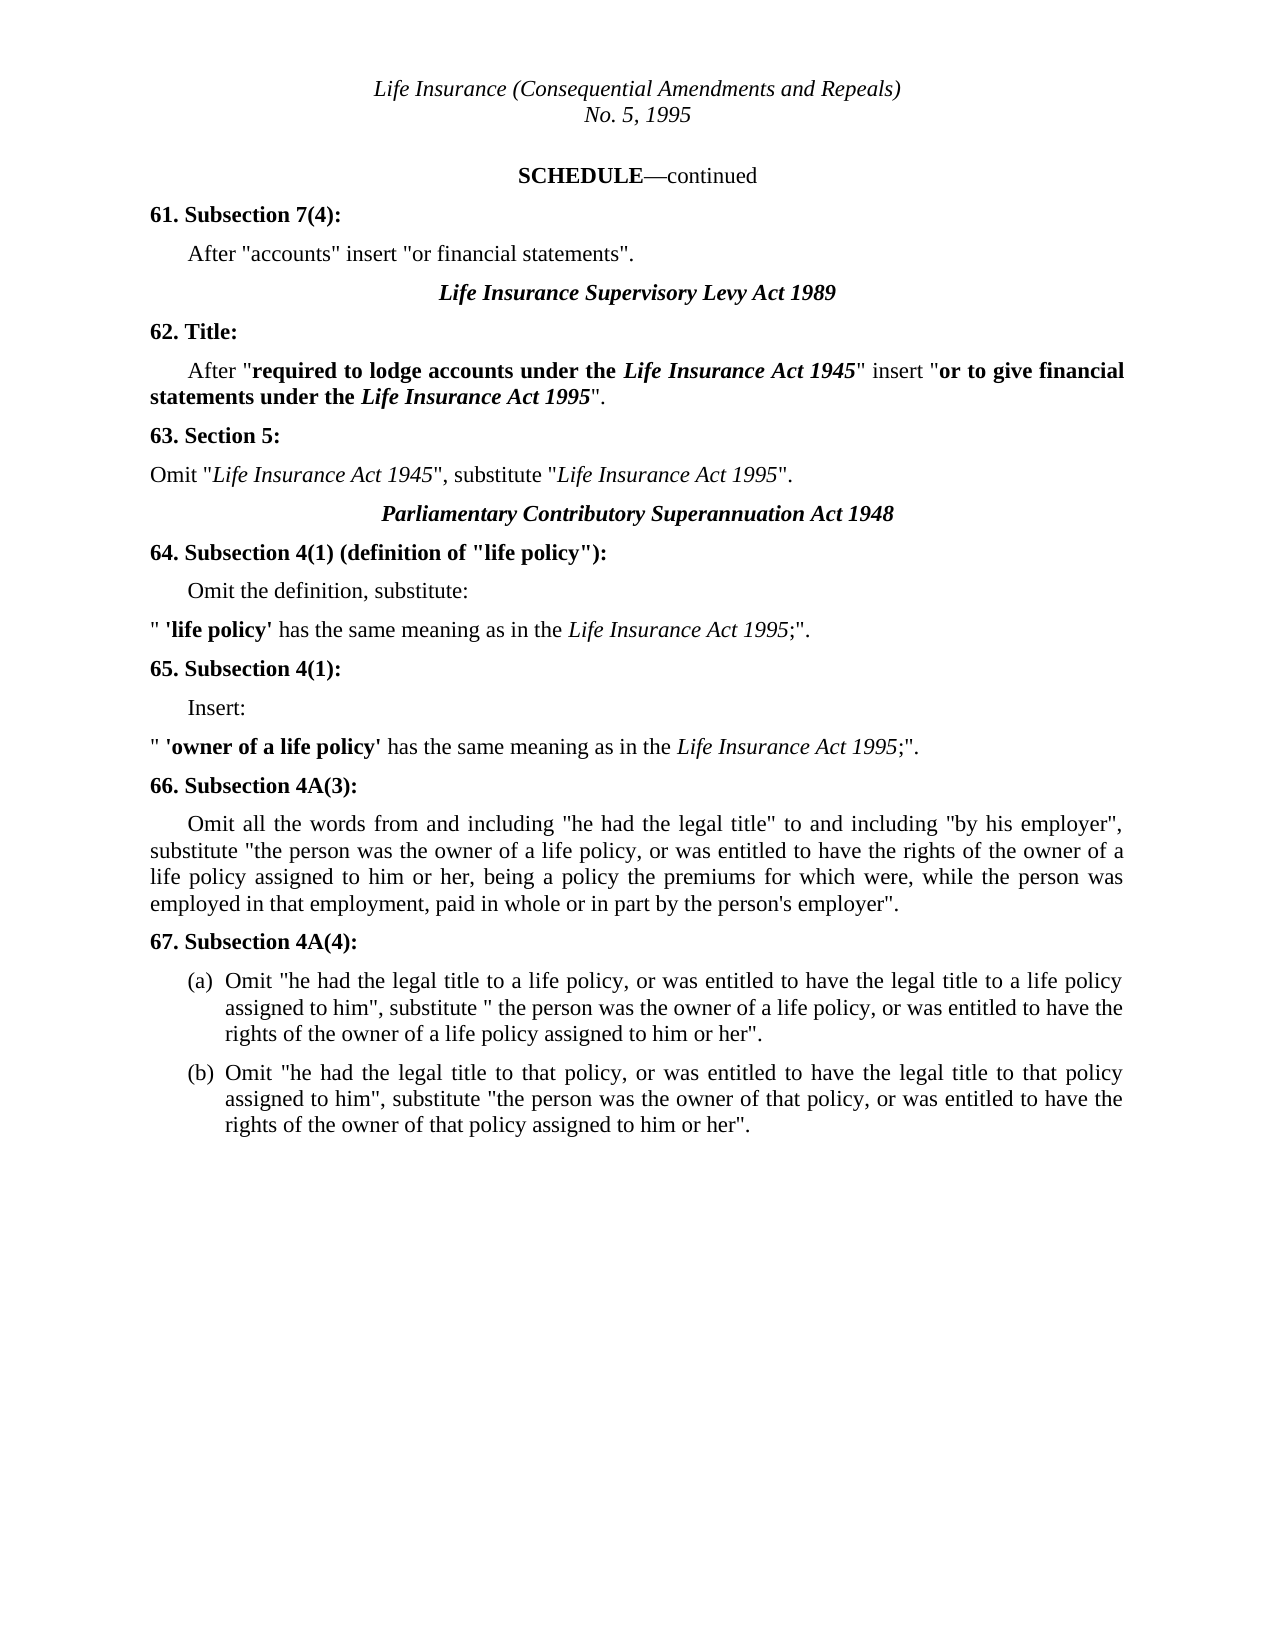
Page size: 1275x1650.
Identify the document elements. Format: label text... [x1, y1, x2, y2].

text 66. Subsection 4A(3): [150, 772, 1125, 798]
text " 'life policy' has the same meaning as in the Life Insurance Act 1995;". [150, 616, 1125, 643]
text " 'owner of a life policy' has the same meaning as in the Life Insurance Act 1995;". [150, 733, 1125, 759]
text After "accounts" insert "or financial statements". [150, 240, 1125, 267]
text (b) Omit "he had the legal title to that policy, or was entitled to have the legal title to that policy assigned to him", substitute "the person was the owner of that policy, or was entitled to have the rights of the owner of that policy assigned to him or her". [187, 1059, 1125, 1138]
text 67. Subsection 4A(4): [150, 928, 1125, 955]
text 61. Subsection 7(4): [150, 201, 1125, 228]
text Parliamentary Contributory Superannuation Act 1948 [150, 500, 1125, 526]
text 62. Title: [150, 318, 1125, 344]
text (a) Omit "he had the legal title to a life policy, or was entitled to have the legal title to a life policy assigned to him", substitute " the person was the owner of a life policy, or was entitled to have the rights of the owner of a life policy assigned to him or her". [187, 967, 1125, 1046]
text 65. Subsection 4(1): [150, 655, 1125, 681]
text After "required to lodge accounts under the Life Insurance Act 1945" insert "or to give financial statements under the Life Insurance Act 1995". [150, 357, 1125, 409]
text Insert: [150, 694, 1125, 720]
text Omit the definition, substitute: [150, 577, 1125, 604]
text Omit all the words from and including "he had the legal title" to and including "by his employer", substitute "the person was the owner of a life policy, or was entitled to have the rights of the owner of a life policy assigned to him or her, being a policy the premiums for which were, while the person was employed in that employment, paid in whole or in part by the person's employer". [150, 811, 1125, 916]
text SCHEDULE—continued [150, 162, 1125, 189]
text 63. Section 5: [150, 422, 1125, 448]
text Life Insurance Supervisory Levy Act 1989 [150, 279, 1125, 305]
text Omit "Life Insurance Act 1945", substitute "Life Insurance Act 1995". [150, 461, 1125, 487]
text 64. Subsection 4(1) (definition of "life policy"): [150, 538, 1125, 565]
